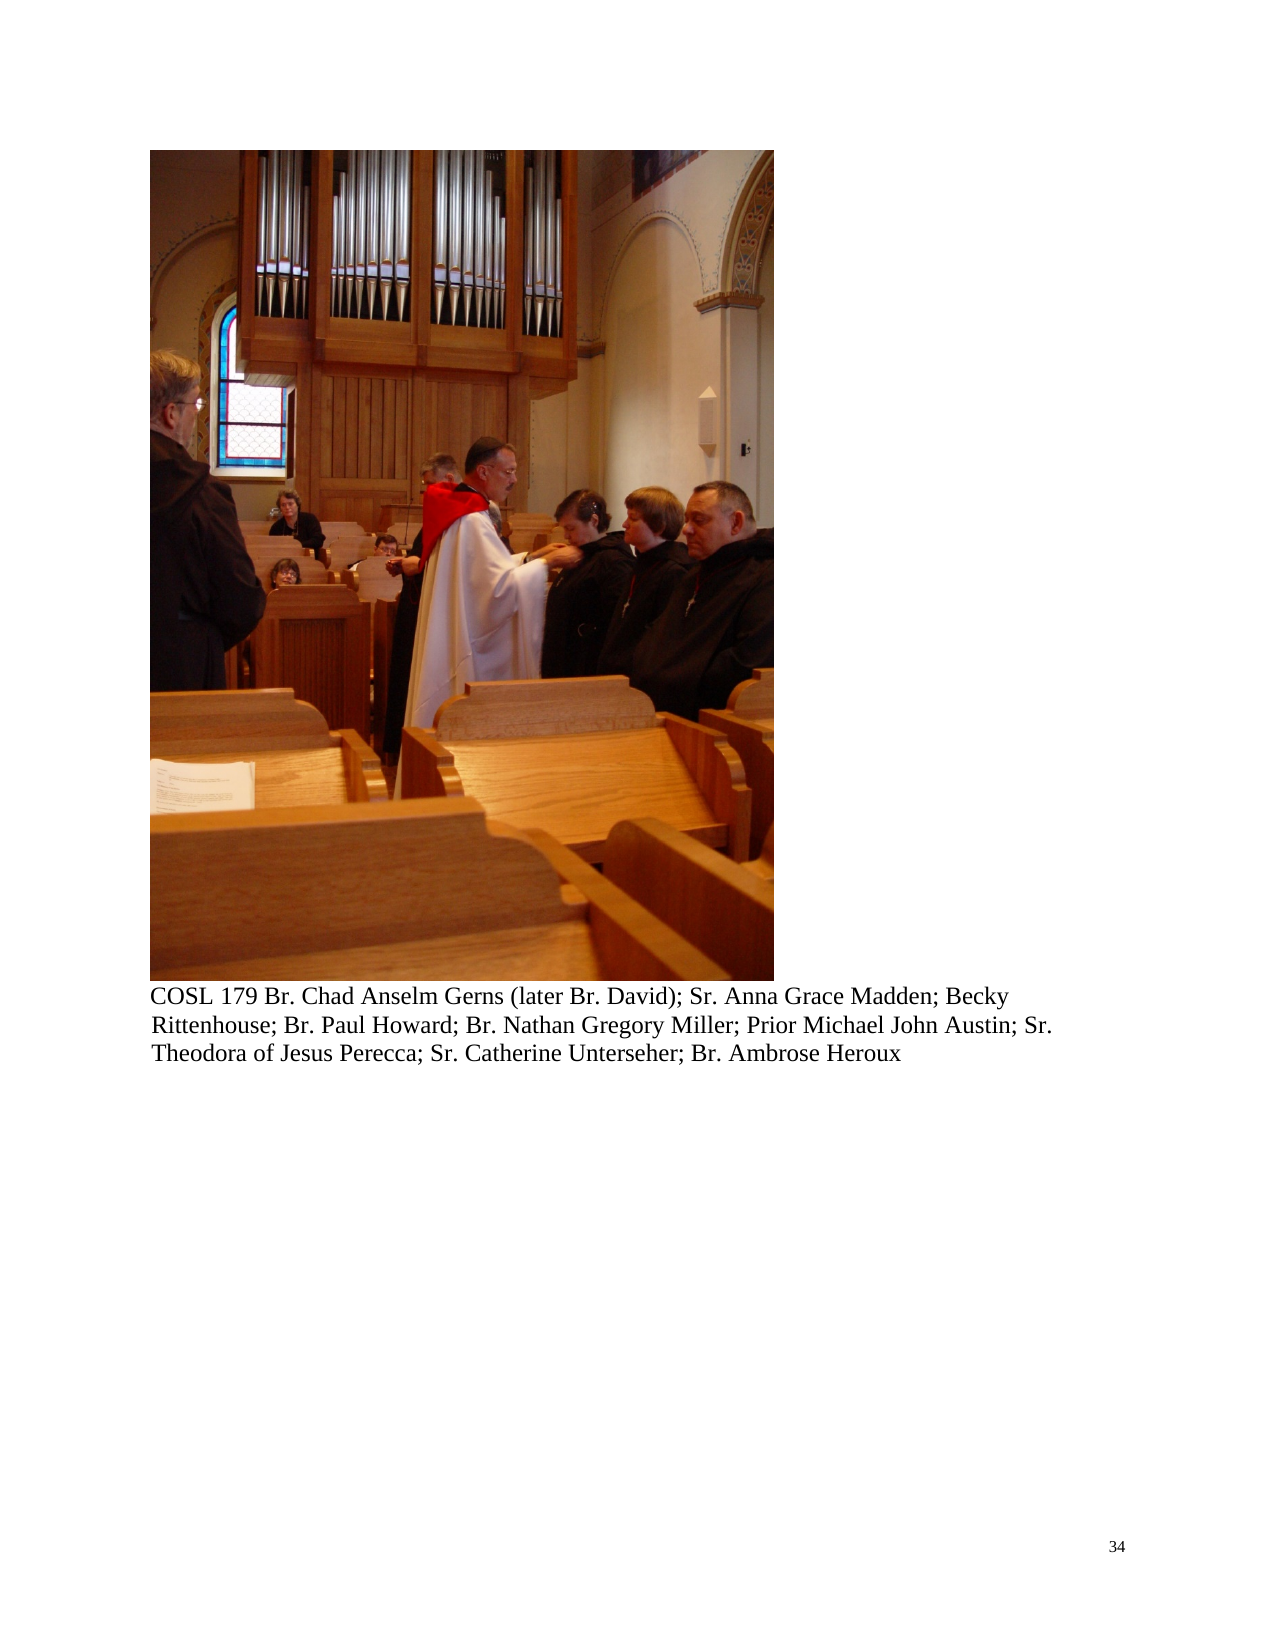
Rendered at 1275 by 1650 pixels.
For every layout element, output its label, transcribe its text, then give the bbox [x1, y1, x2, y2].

text COSL 179 Br. Chad Anselm Gerns (later Br. David); Sr. Anna Grace Madden; Becky Rittenhouse; Br. Paul Howard; Br. Nathan Gregory Miller; Prior Michael John Austin; Sr. Theodora of Jesus Perecca; Sr. Catherine Unterseher; Br. Ambrose Heroux [150, 981, 1125, 1067]
picture [150, 150, 774, 981]
